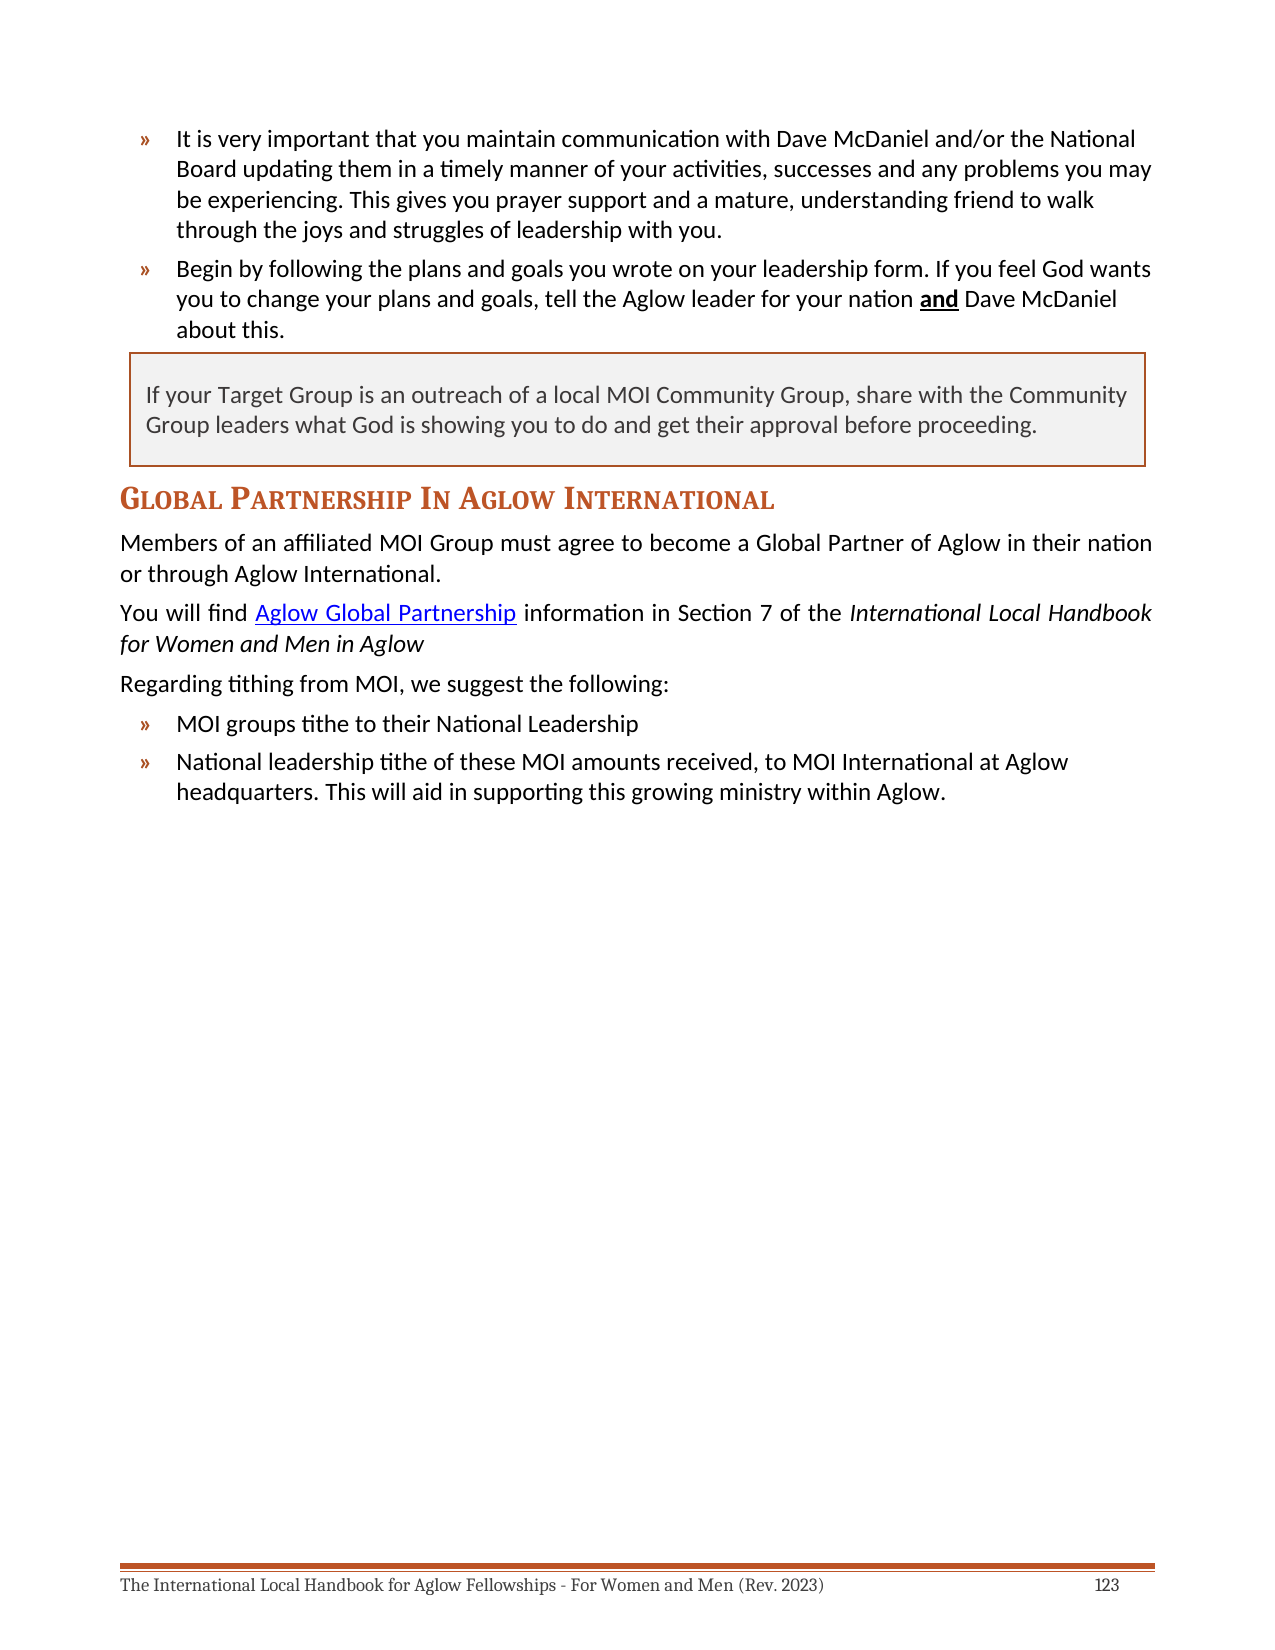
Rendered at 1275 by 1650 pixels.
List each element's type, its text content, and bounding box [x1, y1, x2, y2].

text Begin by following the plans and goals you wrote on your leadership form. If you feel God wants you to change your plans and goals, tell the Aglow leader for your nation and Dave McDaniel about this. [139, 253, 1155, 344]
text MOI groups tithe to their National Leadership [139, 708, 1155, 738]
text Members of an affiliated MOI Group must agree to become a Global Partner of Aglow in their nation or through Aglow International. [120, 527, 1155, 588]
text You will find Aglow Global Partnership information in Section 7 of the International Local Handbook for Women and Men in Aglow [120, 598, 1155, 659]
subtitle Global Partnership In Aglow International [120, 479, 1155, 518]
text National leadership tithe of these MOI amounts received, to MOI International at Aglow headquarters. This will aid in supporting this growing ministry within Aglow. [139, 746, 1155, 807]
table_header If your Target Group is an outreach of a local MOI Community Group, share with the Community Group leaders what God is showing you to do and get their approval before proceeding. [131, 354, 1144, 465]
text It is very important that you maintain communication with Dave McDaniel and/or the National Board updating them in a timely manner of your activities, successes and any problems you may be experiencing. This gives you prayer support and a mature, understanding friend to walk through the joys and struggles of leadership with you. [139, 123, 1155, 245]
text Regarding tithing from MOI, we suggest the following: [120, 668, 1155, 698]
